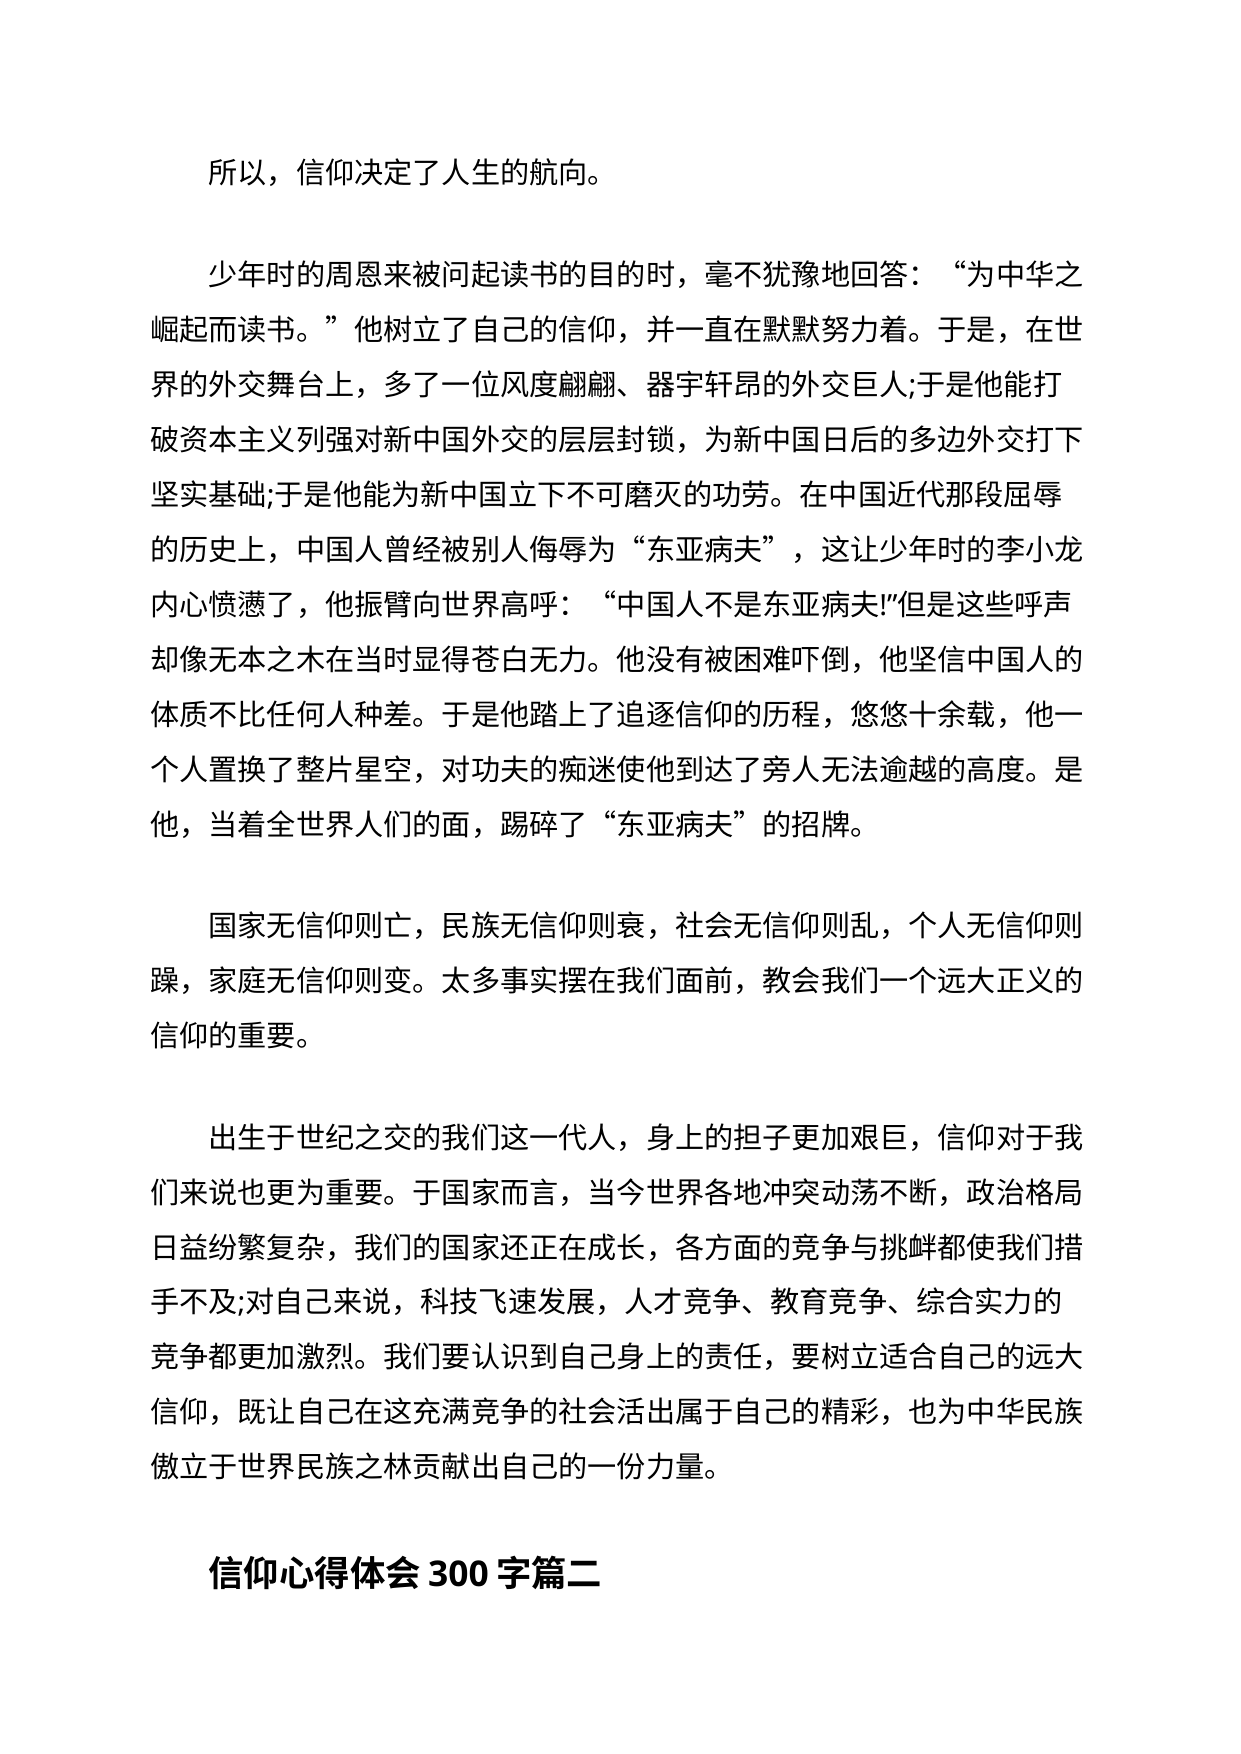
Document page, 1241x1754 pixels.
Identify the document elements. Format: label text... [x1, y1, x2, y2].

text 信仰心得体会300字篇二 [150, 1546, 1090, 1597]
text 所以，信仰决定了人生的航向。 [150, 150, 1090, 192]
text 国家无信仰则亡，民族无信仰则衰，社会无信仰则乱，个人无信仰则躁，家庭无信仰则变。太多事实摆在我们面前，教会我们一个远大正义的信仰的重要。 [150, 903, 1090, 1055]
text 出生于世纪之交的我们这一代人，身上的担子更加艰巨，信仰对于我们来说也更为重要。于国家而言，当今世界各地冲突动荡不断，政治格局日益纷繁复杂，我们的国家还正在成长，各方面的竞争与挑衅都使我们措手不及;对自己来说，科技飞速发展，人才竞争、教育竞争、综合实力的竞争都更加激烈。我们要认识到自己身上的责任，要树立适合自己的远大信仰，既让自己在这充满竞争的社会活出属于自己的精彩，也为中华民族傲立于世界民族之林贡献出自己的一份力量。 [150, 1114, 1090, 1486]
text 少年时的周恩来被问起读书的目的时，毫不犹豫地回答：“为中华之崛起而读书。”他树立了自己的信仰，并一直在默默努力着。于是，在世界的外交舞台上，多了一位风度翩翩、器宇轩昂的外交巨人;于是他能打破资本主义列强对新中国外交的层层封锁，为新中国日后的多边外交打下坚实基础;于是他能为新中国立下不可磨灭的功劳。在中国近代那段屈辱的历史上，中国人曾经被别人侮辱为“东亚病夫”，这让少年时的李小龙内心愤懑了，他振臂向世界高呼：“中国人不是东亚病夫!”但是这些呼声却像无本之木在当时显得苍白无力。他没有被困难吓倒，他坚信中国人的体质不比任何人种差。于是他踏上了追逐信仰的历程，悠悠十余载，他一个人置换了整片星空，对功夫的痴迷使他到达了旁人无法逾越的高度。是他，当着全世界人们的面，踢碎了“东亚病夫”的招牌。 [150, 252, 1090, 843]
